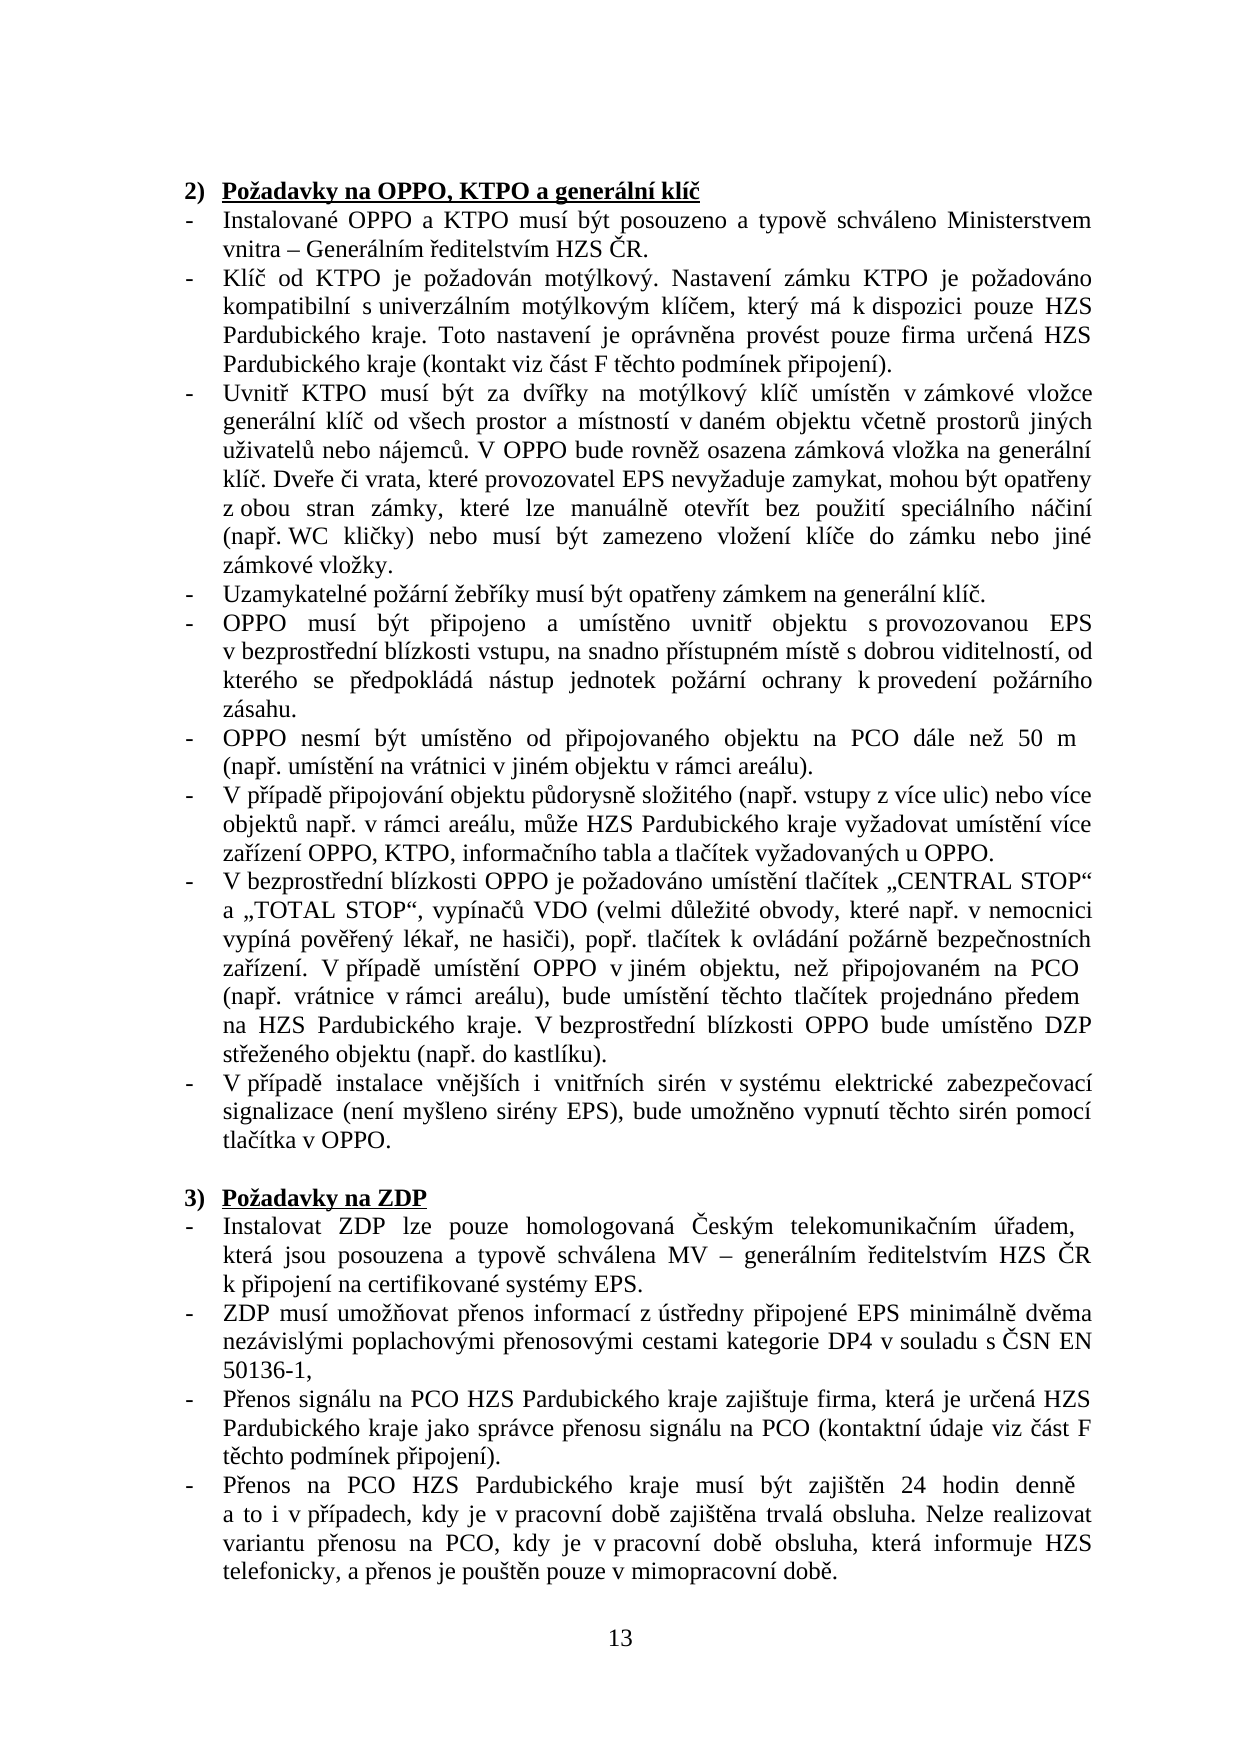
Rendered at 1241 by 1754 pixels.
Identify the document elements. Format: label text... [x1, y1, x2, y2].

list Instalované OPPO a KTPO musí být posouzeno a typově schváleno Ministerstvem vnitra – Generálním ředitelstvím HZS ČR. [185, 205, 1092, 263]
list OPPO musí být připojeno a umístěno uvnitř objektu s provozovanou EPS v bezprostřední blízkosti vstupu, na snadno přístupném místě s dobrou viditelností, od kterého se předpokládá nástup jednotek požární ochrany k provedení požárního zásahu. [185, 608, 1092, 723]
list Přenos signálu na PCO HZS Pardubického kraje zajištuje firma, která je určená HZS Pardubického kraje jako správce přenosu signálu na PCO (kontaktní údaje viz část F těchto podmínek připojení). [185, 1384, 1092, 1470]
list Uvnitř KTPO musí být za dvířky na motýlkový klíč umístěn v zámkové vložce generální klíč od všech prostor a místností v daném objektu včetně prostorů jiných uživatelů nebo nájemců. V OPPO bude rovněž osazena zámková vložka na generální klíč. Dveře či vrata, které provozovatel EPS nevyžaduje zamykat, mohou být opatřeny z obou stran zámky, které lze manuálně otevřít bez použití speciálního náčiní (např. WC kličky) nebo musí být zamezeno vložení klíče do zámku nebo jiné zámkové vložky. [185, 378, 1092, 579]
list Instalovat ZDP lze pouze homologovaná Českým telekomunikačním úřadem, která jsou posouzena a typově schválena MV – generálním ředitelstvím HZS ČR k připojení na certifikované systémy EPS. [185, 1211, 1092, 1298]
list Klíč od KTPO je požadován motýlkový. Nastavení zámku KTPO je požadováno kompatibilní s univerzálním motýlkovým klíčem, který má k dispozici pouze HZS Pardubického kraje. Toto nastavení je oprávněna provést pouze firma určená HZS Pardubického kraje (kontakt viz část F těchto podmínek připojení). [185, 263, 1092, 378]
list Požadavky na ZDP [184, 1183, 1092, 1211]
list V případě instalace vnějších i vnitřních sirén v systému elektrické zabezpečovací signalizace (není myšleno sirény EPS), bude umožněno vypnutí těchto sirén pomocí tlačítka v OPPO. [185, 1068, 1092, 1154]
list Požadavky na OPPO, KTPO a generální klíč [184, 176, 1092, 205]
list Přenos na PCO HZS Pardubického kraje musí být zajištěn 24 hodin denně a to i v případech, kdy je v pracovní době zajištěna trvalá obsluha. Nelze realizovat variantu přenosu na PCO, kdy je v pracovní době obsluha, která informuje HZS telefonicky, a přenos je pouštěn pouze v mimopracovní době. [185, 1470, 1092, 1585]
list OPPO nesmí být umístěno od připojovaného objektu na PCO dále než (např. umístění na vrátnici v jiném objektu v rámci areálu). [185, 723, 1092, 780]
list ZDP musí umožňovat přenos informací z ústředny připojené EPS minimálně dvěma nezávislými poplachovými přenosovými cestami kategorie DP4 v souladu s ČSN EN 50136-1, [185, 1298, 1092, 1384]
list V bezprostřední blízkosti OPPO je požadováno umístění tlačítek „CENTRAL STOP“ a „TOTAL STOP“, vypínačů VDO (velmi důležité obvody, které např. v nemocnici vypíná pověřený lékař, ne hasiči), popř. tlačítek k ovládání požárně bezpečnostních zařízení. V případě umístění OPPO v jiném objektu, než připojovaném na PCO (např. vrátnice v rámci areálu), bude umístění těchto tlačítek projednáno předem na HZS Pardubického kraje. V bezprostřední blízkosti OPPO bude umístěno DZP střeženého objektu (např. do kastlíku). [185, 866, 1092, 1068]
list Uzamykatelné požární žebříky musí být opatřeny zámkem na generální klíč. [185, 579, 1092, 608]
list V případě připojování objektu půdorysně složitého (např. vstupy z více ulic) nebo více objektů např. v rámci areálu, může HZS Pardubického kraje vyžadovat umístění více zařízení OPPO, KTPO, informačního tabla a tlačítek vyžadovaných u OPPO. [185, 780, 1092, 866]
